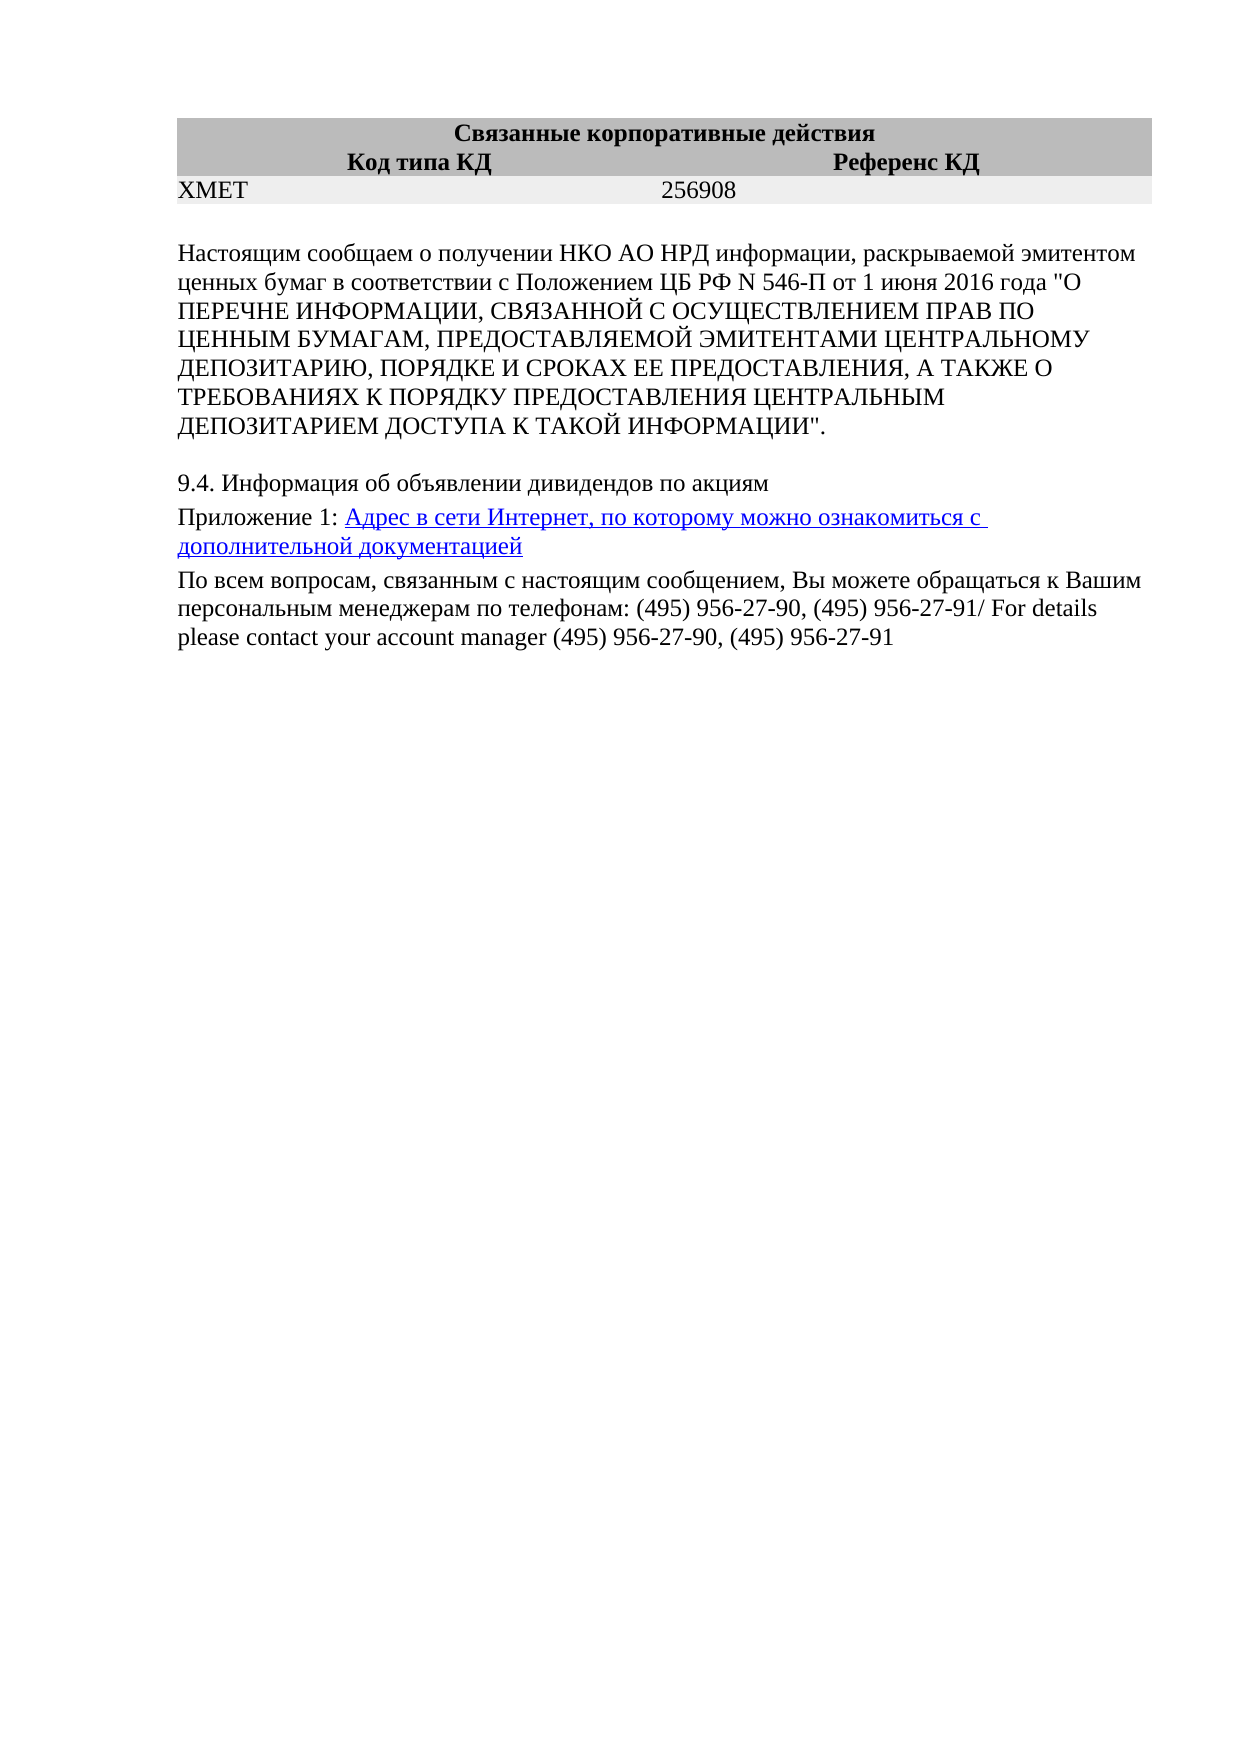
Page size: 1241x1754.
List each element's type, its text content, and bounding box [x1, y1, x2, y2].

text Настоящим сообщаем о получении НКО АО НРД информации, раскрываемой эмитентом ценных бумаг в соответствии с Положением ЦБ РФ N 546-П от 1 июня 2016 года "О ПЕРЕЧНЕ ИНФОРМАЦИИ, СВЯЗАННОЙ С ОСУЩЕСТВЛЕНИЕМ ПРАВ ПО ЦЕННЫМ БУМАГАМ, ПРЕДОСТАВЛЯЕМОЙ ЭМИТЕНТАМИ ЦЕНТРАЛЬНОМУ ДЕПОЗИТАРИЮ, ПОРЯДКЕ И СРОКАХ ЕЕ ПРЕДОСТАВЛЕНИЯ, А ТАКЖЕ О ТРЕБОВАНИЯХ К ПОРЯДКУ ПРЕДОСТАВЛЕНИЯ ЦЕНТРАЛЬНЫМ ДЕПОЗИТАРИЕМ ДОСТУПА К ТАКОЙ ИНФОРМАЦИИ". 9.4. Информация об объявлении дивидендов по акциям [177, 238, 1152, 497]
table_header Связанные корпоративные действия [177, 118, 1152, 147]
table_cell 256908 [661, 176, 1152, 204]
text По всем вопросам, связанным с настоящим сообщением, Вы можете обращаться к Вашим персональным менеджерам по телефонам: (495) 956-27-90, (495) 956-27-91/ For details please contact your account manager (495) 956-27-90, (495) 956-27-91 [177, 565, 1152, 651]
table_cell XMET [177, 176, 661, 204]
text Приложение 1: Адрес в сети Интернет, по которому можно ознакомиться с дополнительной документацией [177, 502, 1152, 559]
table_cell Код типа КД [177, 147, 661, 176]
table_cell Референс КД [661, 147, 1152, 176]
